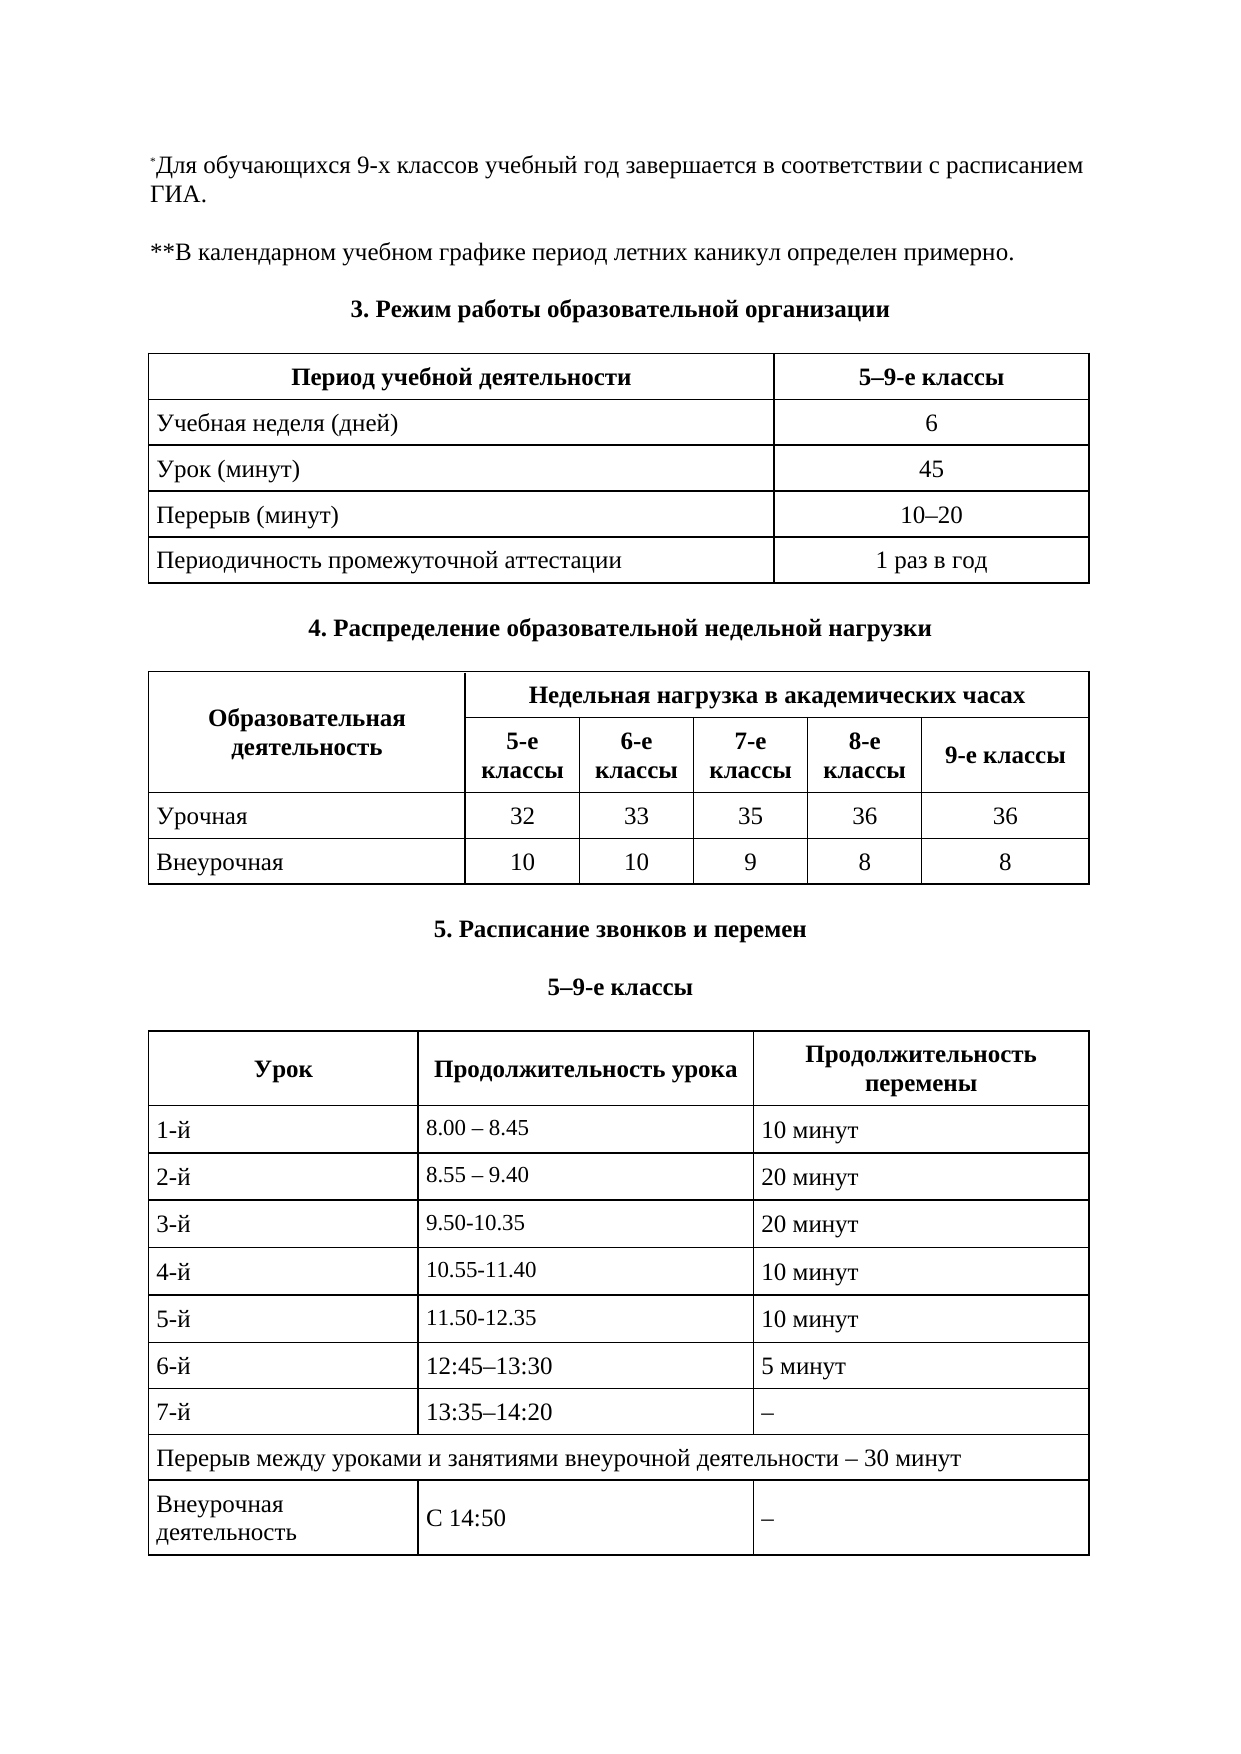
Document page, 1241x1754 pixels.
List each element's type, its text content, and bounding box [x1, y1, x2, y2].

table_cell 8 [922, 839, 1088, 883]
table_cell 9-е классы [922, 718, 1088, 791]
table_cell 10–20 [775, 492, 1088, 536]
table_cell 10 минут [754, 1296, 1088, 1342]
table_cell 10.55-11.40 [419, 1248, 753, 1294]
table_cell 8.55 – 9.40 [419, 1154, 753, 1199]
table_cell 9 [694, 839, 807, 883]
table_cell 36 [922, 793, 1088, 837]
table_cell 10 минут [754, 1106, 1088, 1152]
text 5–9-е классы [150, 972, 1090, 1001]
table_cell 10 минут [754, 1248, 1088, 1294]
table_cell 10 [580, 839, 693, 883]
table_header Образовательная деятельность [149, 672, 465, 791]
table_cell Урочная [149, 793, 464, 837]
text 3. Режим работы образовательной организации [150, 294, 1090, 323]
text **В календарном учебном графике период летних каникул определен примерно. [150, 237, 1090, 265]
table_cell – [754, 1389, 1088, 1433]
table_header Недельная нагрузка в академических часах [466, 672, 1088, 717]
text *Для обучающихся 9-х классов учебный год завершается в соответствии с расписанием ГИА. [150, 150, 1090, 207]
table_cell 20 минут [754, 1201, 1088, 1247]
table_cell Периодичность промежуточной аттестации [149, 538, 773, 582]
table_cell 4-й [149, 1248, 417, 1294]
table_cell 7-е классы [694, 718, 807, 791]
table_cell С 14:50 [419, 1481, 753, 1554]
table_cell 5 минут [754, 1343, 1088, 1387]
table_cell 10 [466, 839, 579, 883]
table_cell Перерыв между уроками и занятиями внеурочной деятельности – 30 минут [149, 1435, 1088, 1479]
table_cell Внеурочная [149, 839, 464, 883]
text 5. Расписание звонков и перемен [150, 914, 1090, 943]
table_cell 8-е классы [808, 718, 921, 791]
table_cell 36 [808, 793, 921, 837]
table_cell 11.50-12.35 [419, 1296, 753, 1342]
table_header 5–9-е классы [775, 354, 1088, 398]
text 4. Распределение образовательной недельной нагрузки [150, 613, 1090, 642]
table_cell 12:45–13:30 [419, 1343, 753, 1387]
table_cell – [754, 1481, 1088, 1554]
table_cell Учебная неделя (дней) [149, 400, 773, 444]
table_cell 1-й [149, 1106, 417, 1152]
table_header Продолжительность перемены [754, 1032, 1088, 1104]
table_cell 35 [694, 793, 807, 837]
table_cell Урок (минут) [149, 446, 773, 490]
table_cell 7-й [149, 1389, 417, 1433]
table_cell 6-е классы [580, 718, 693, 791]
table_cell 5-й [149, 1296, 417, 1342]
table_cell Внеурочная деятельность [149, 1481, 417, 1554]
table_cell 20 минут [754, 1154, 1088, 1199]
table_header Урок [149, 1032, 417, 1104]
table_cell 6-й [149, 1343, 417, 1387]
table_cell 45 [775, 446, 1088, 490]
table_header Продолжительность урока [419, 1032, 753, 1104]
table_cell 13:35–14:20 [419, 1389, 753, 1433]
table_cell 33 [580, 793, 693, 837]
table_cell Перерыв (минут) [149, 492, 773, 536]
table_cell 9.50-10.35 [419, 1201, 753, 1247]
table_cell 3-й [149, 1201, 417, 1247]
table_header Период учебной деятельности [149, 354, 773, 398]
table_cell 1 раз в год [775, 538, 1088, 582]
table_cell 32 [466, 793, 579, 837]
table_cell 8.00 – 8.45 [419, 1106, 753, 1152]
table_cell 8 [808, 839, 921, 883]
table_cell 6 [775, 400, 1088, 444]
table_cell 5-е классы [466, 718, 579, 791]
table_cell 2-й [149, 1154, 417, 1199]
